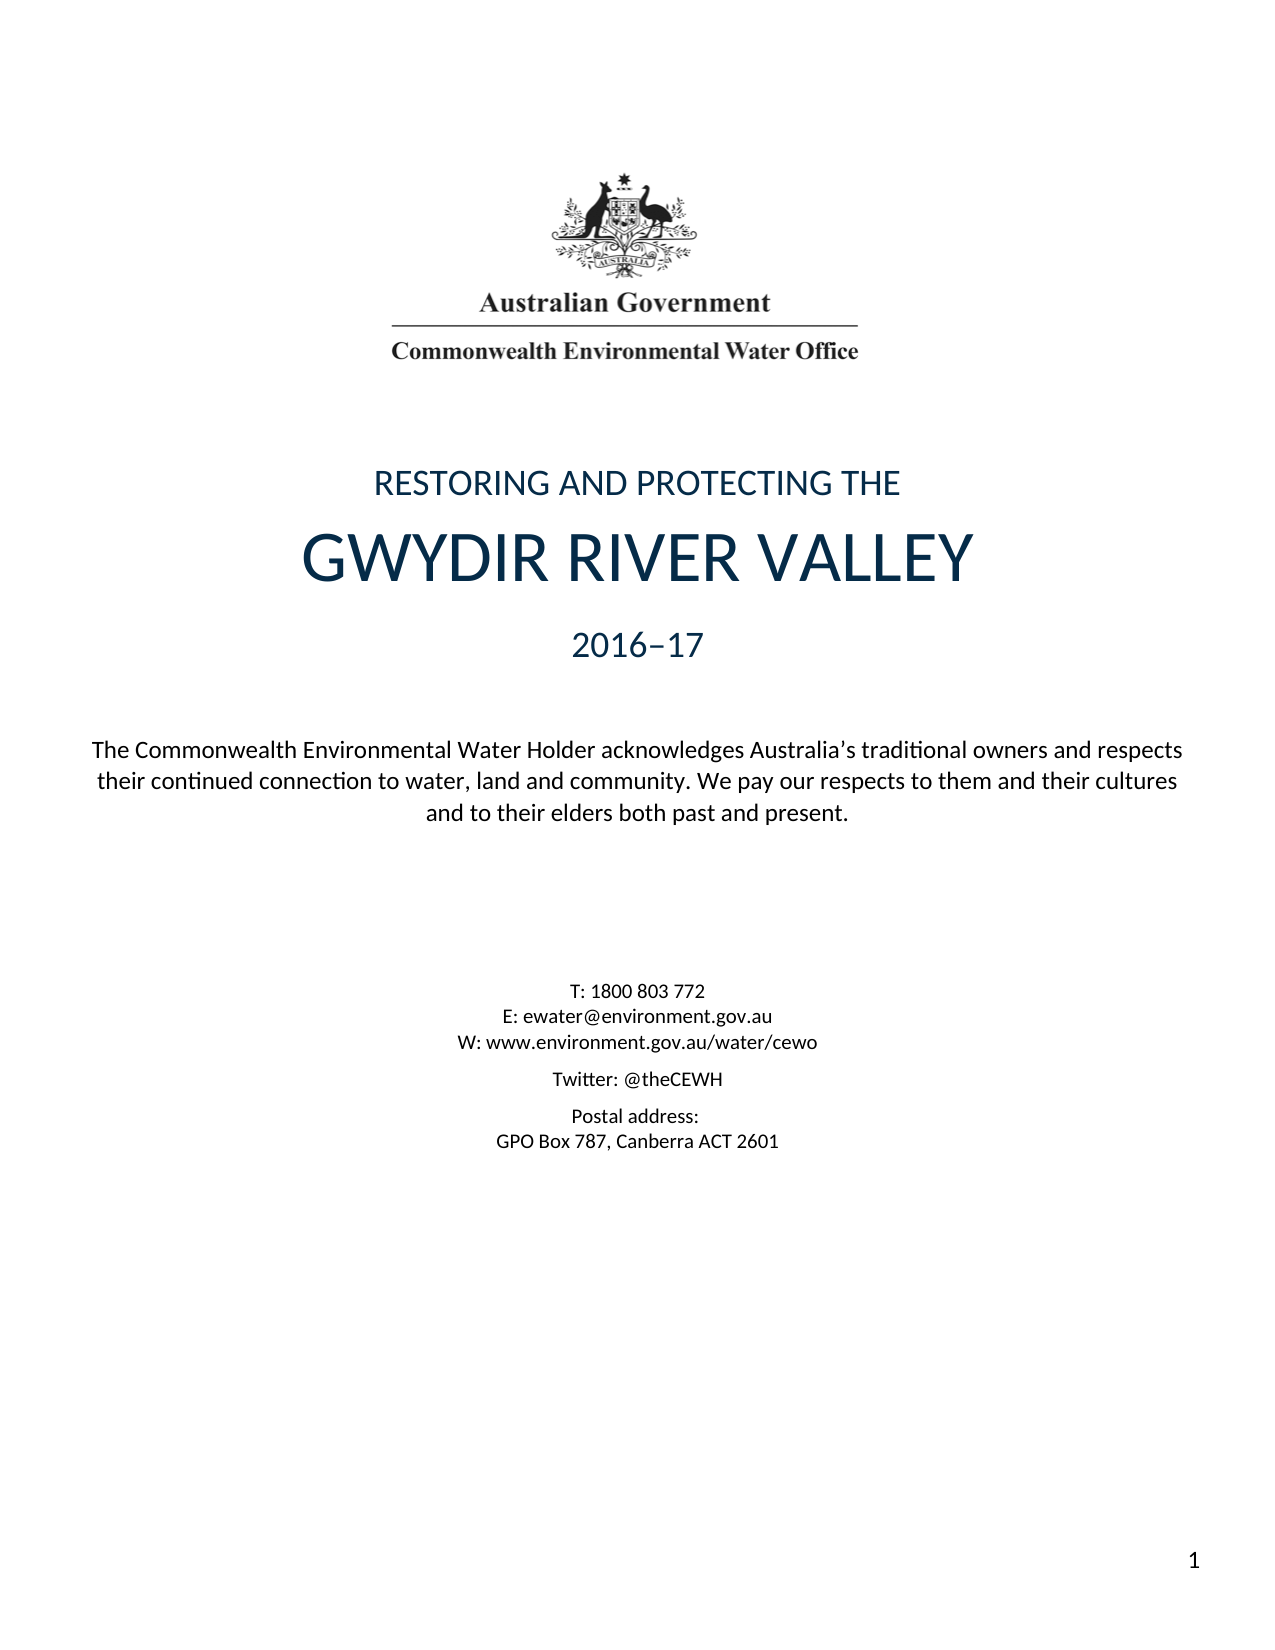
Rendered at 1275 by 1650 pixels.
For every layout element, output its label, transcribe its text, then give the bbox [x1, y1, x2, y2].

text 2016–17 [75, 600, 1200, 667]
picture [367, 172, 908, 372]
text Postal address: GPO Box 787, Canberra ACT 2601 [75, 1103, 1200, 1154]
text Twitter: @theCEWH [75, 1066, 1200, 1092]
text The Commonwealth Environmental Water Holder acknowledges Australia’s traditional owners and respects their continued connection to water, land and community. We pay our respects to them and their cultures and to their elders both past and present. [75, 733, 1200, 827]
text T: 1800 803 772 E: ewater@environment.gov.au W: www.environment.gov.au/water/cewo [75, 978, 1200, 1054]
text GWYDIR RIVER VALLEY [75, 511, 1200, 600]
text RESTORING and PROTECTING THE [75, 438, 1200, 505]
